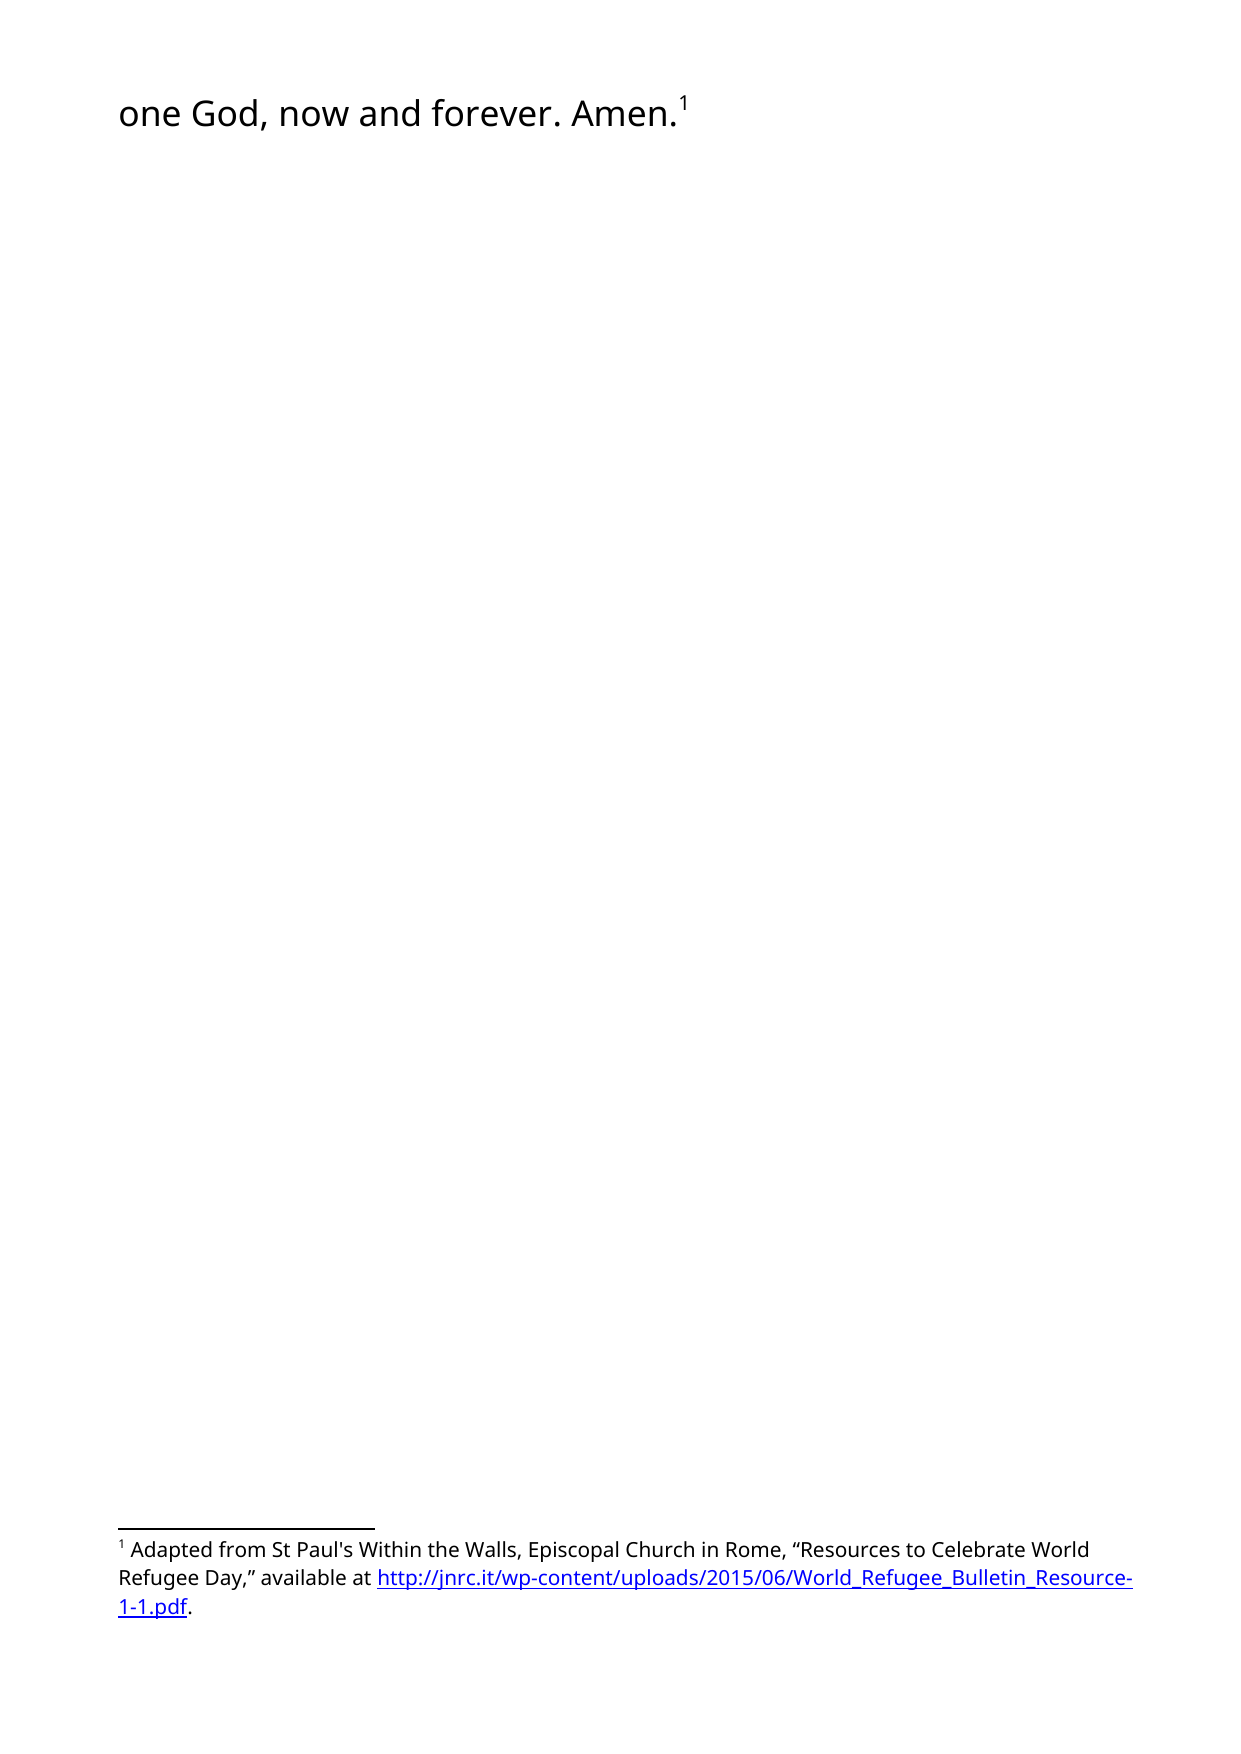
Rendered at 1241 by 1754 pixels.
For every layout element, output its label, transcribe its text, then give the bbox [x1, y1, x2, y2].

text one God, now and forever. Amen. [118, 89, 1144, 137]
